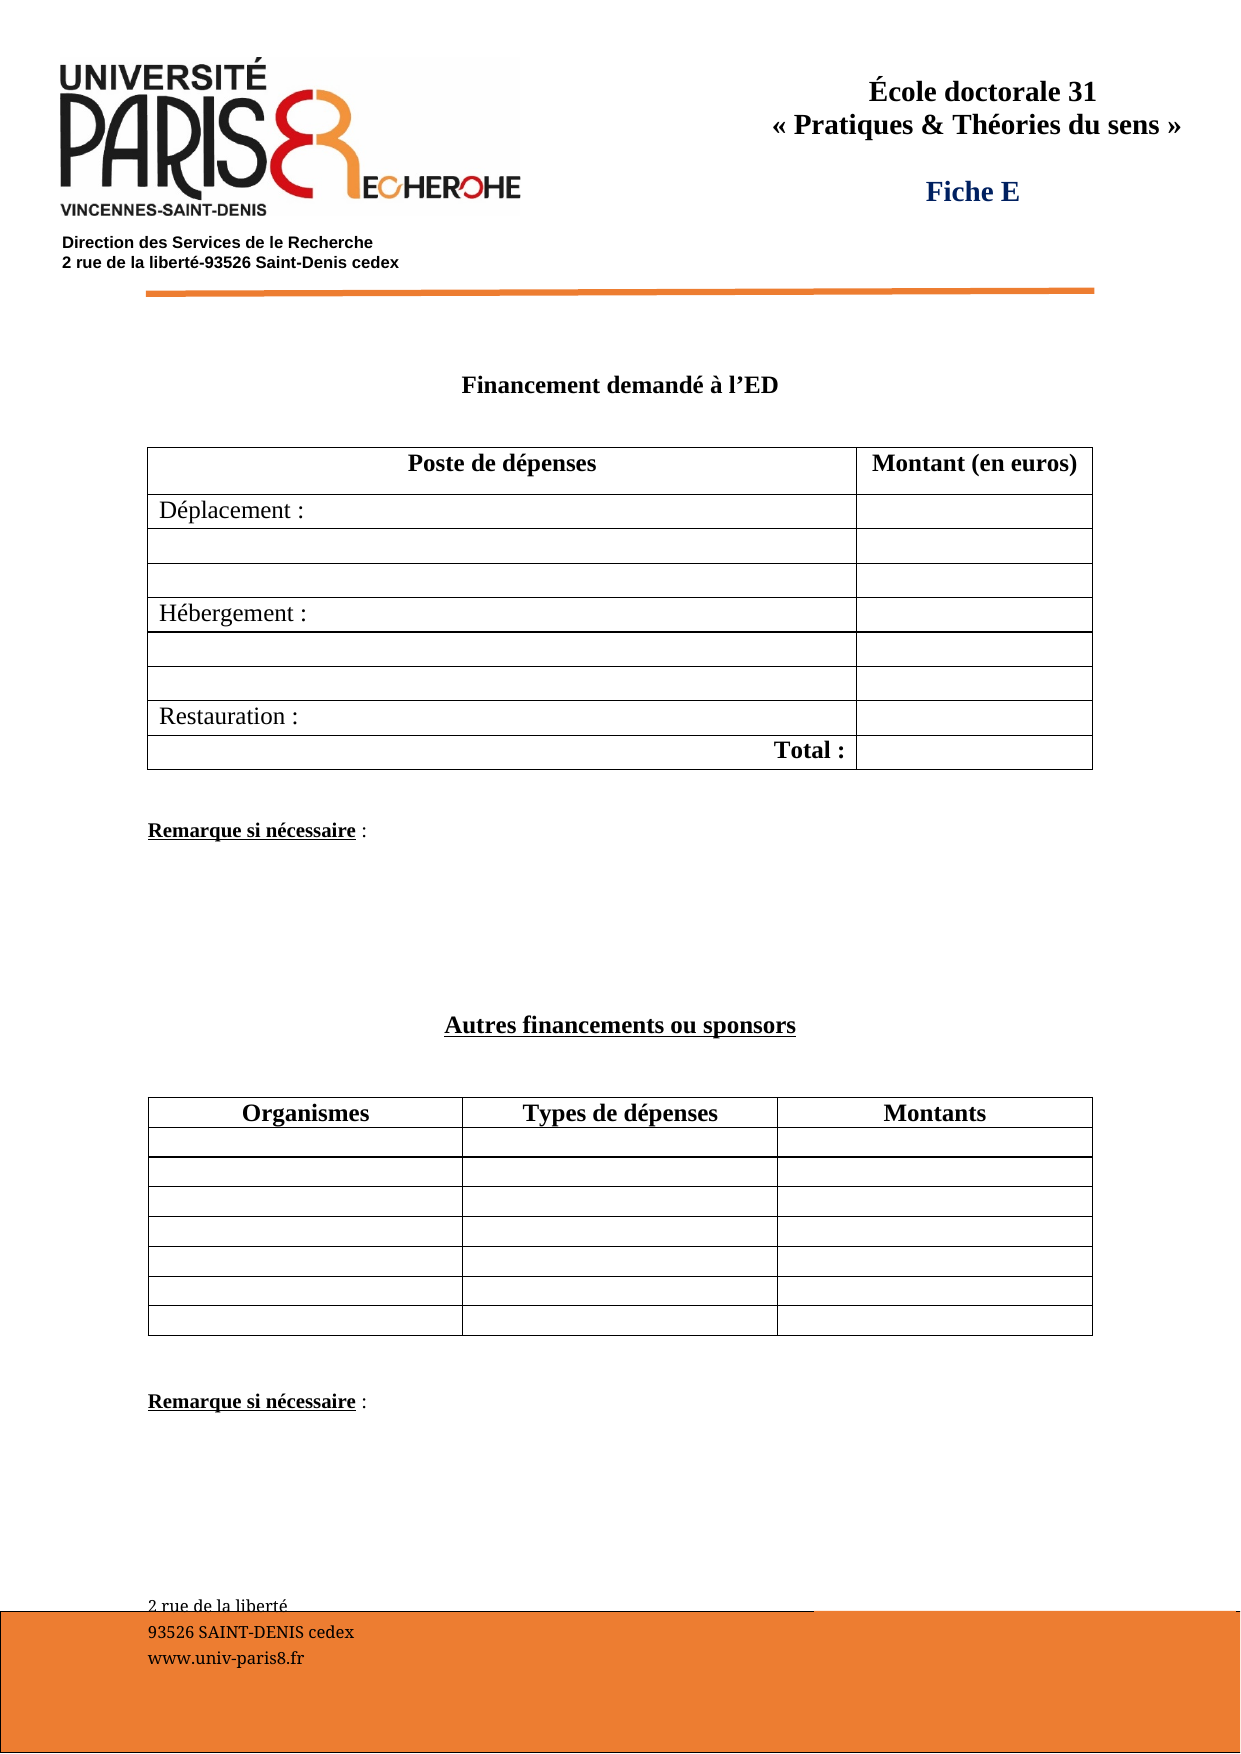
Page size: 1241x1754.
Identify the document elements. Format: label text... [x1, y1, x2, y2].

table_cell [857, 564, 1092, 597]
table_cell [149, 1158, 462, 1186]
text Financement demandé à l’ED [148, 370, 1093, 399]
table_cell [857, 736, 1092, 769]
picture [60, 57, 521, 216]
table_cell [148, 633, 856, 666]
table_cell [463, 1187, 777, 1216]
table_header Montants [778, 1098, 1092, 1127]
table_cell [149, 1247, 462, 1276]
table_cell [149, 1187, 462, 1216]
table_cell [857, 701, 1092, 734]
table_cell [149, 1277, 462, 1305]
table_cell [778, 1247, 1092, 1276]
table_cell [857, 495, 1092, 528]
table_header Types de dépenses [463, 1098, 777, 1127]
text Remarque si nécessaire : [148, 818, 1093, 842]
table_cell [463, 1128, 777, 1156]
table_cell [778, 1277, 1092, 1305]
table_cell Déplacement : [148, 495, 856, 528]
table_cell [148, 667, 856, 700]
table_cell [778, 1306, 1092, 1335]
table_cell Total : [148, 736, 856, 769]
table_cell [149, 1128, 462, 1156]
table_cell [463, 1217, 777, 1246]
table_cell [778, 1158, 1092, 1186]
table_cell [463, 1158, 777, 1186]
table_cell [463, 1247, 777, 1276]
table_cell [857, 633, 1092, 666]
table_header Poste de dépenses [148, 448, 856, 494]
table_header Montant (en euros) [857, 448, 1092, 494]
table_cell [857, 529, 1092, 563]
table_cell [857, 667, 1092, 700]
table_cell [857, 598, 1092, 631]
table_cell [149, 1217, 462, 1246]
table_cell [148, 529, 856, 563]
table_cell [778, 1217, 1092, 1246]
text Remarque si nécessaire : [148, 1389, 1093, 1413]
table_cell Restauration : [148, 701, 856, 734]
table_cell [463, 1306, 777, 1335]
table_cell [149, 1306, 462, 1335]
table_cell [778, 1128, 1092, 1156]
table_header Organismes [149, 1098, 462, 1127]
table_cell [148, 564, 856, 597]
table_cell Hébergement : [148, 598, 856, 631]
text Autres financements ou sponsors [148, 1011, 1093, 1039]
table_cell [778, 1187, 1092, 1216]
table_cell [463, 1277, 777, 1305]
